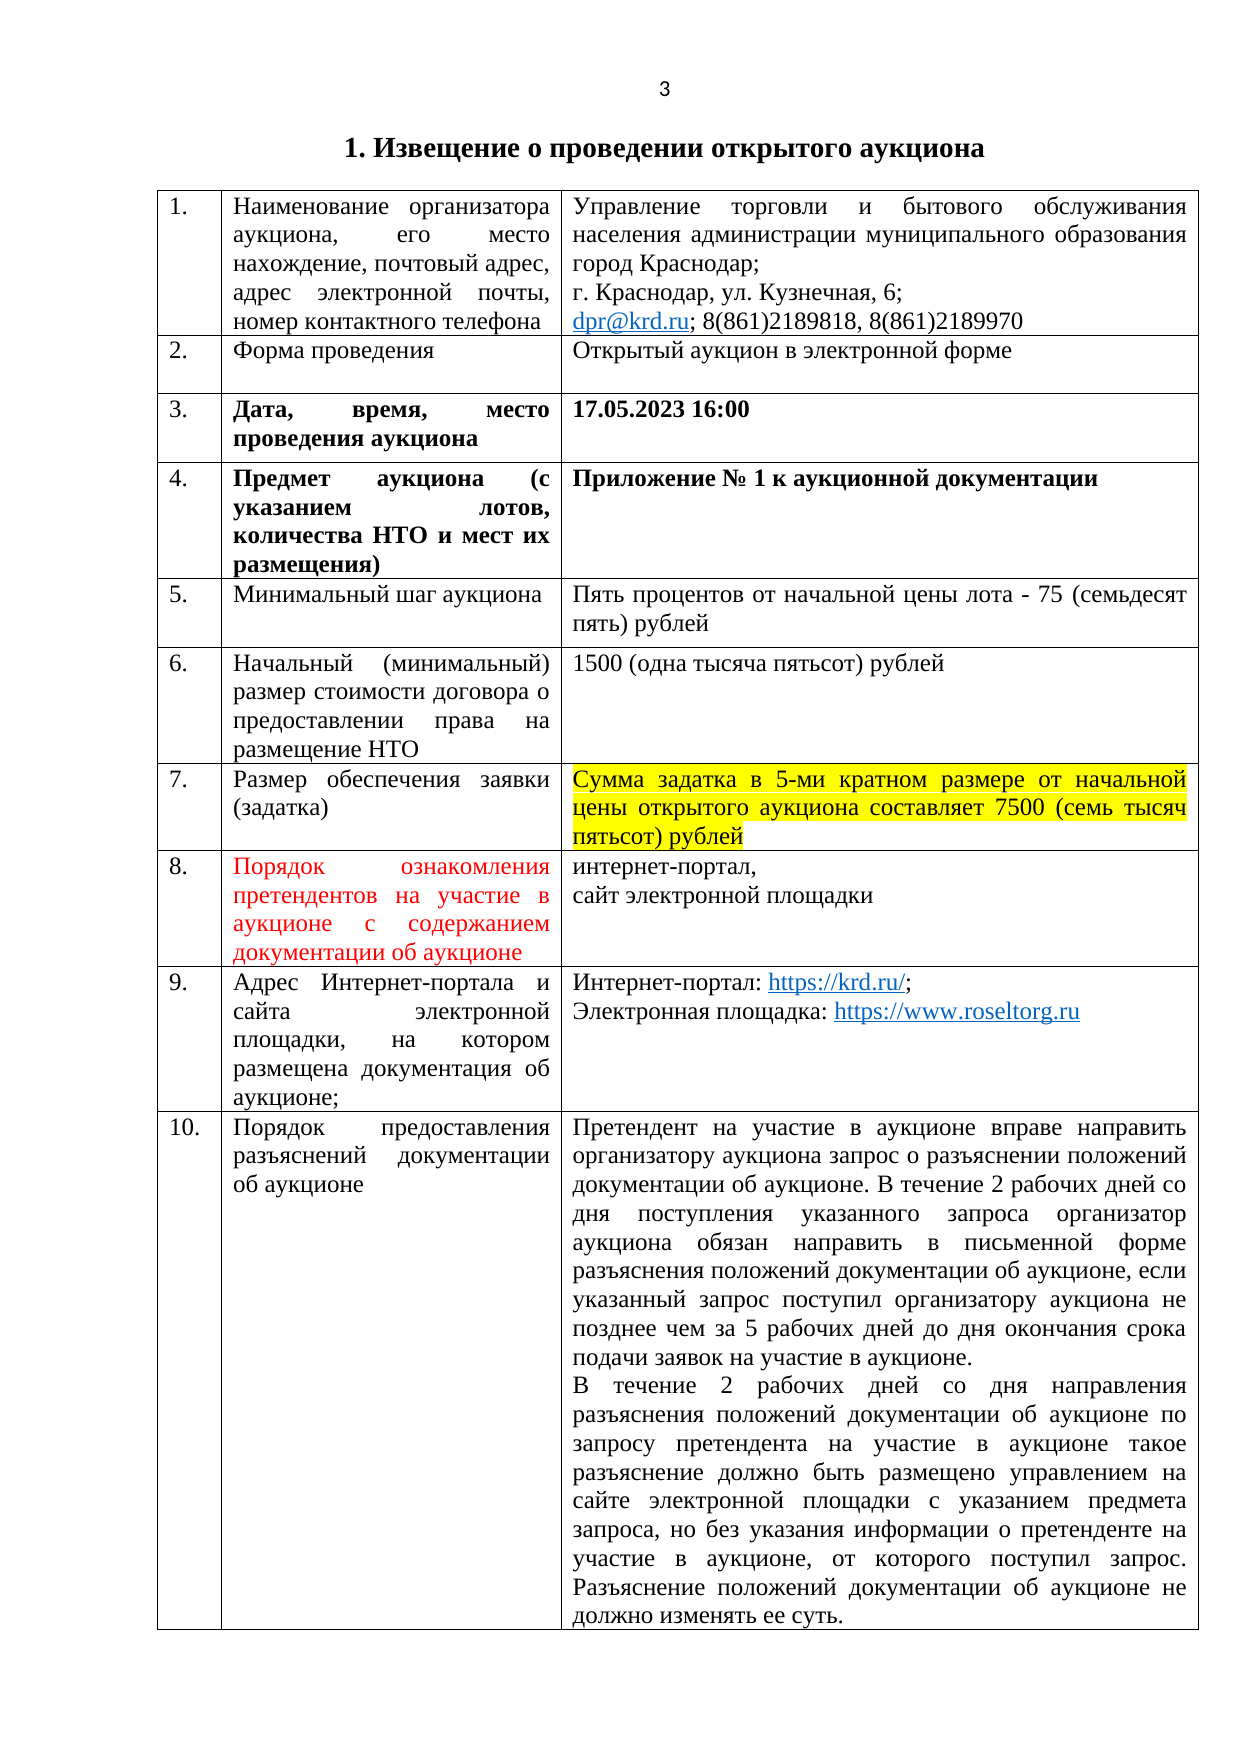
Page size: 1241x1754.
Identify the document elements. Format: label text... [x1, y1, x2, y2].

table_cell Адрес Интернет-портала и сайта электронной площадки, на котором размещена документация об аукционе; [222, 967, 561, 1111]
table_cell Порядок ознакомления претендентов на участие в аукционе с содержанием документации об аукционе [222, 851, 561, 966]
table_cell [158, 851, 221, 966]
table_cell 17.05.2023 16:00 [562, 394, 1198, 462]
table_cell Сумма задатка в 5-ми кратном размере от начальной цены открытого аукциона составляет 7500 (семь тысяч пятьсот) рублей [562, 764, 1198, 850]
table_header [158, 191, 221, 334]
table_cell Начальный (минимальный) размер стоимости договора о предоставлении права на размещение НТО [222, 648, 561, 763]
table_cell Интернет-портал: https://krd.ru/; Электронная площадка: https://www.roseltorg.ru [562, 967, 1198, 1111]
table_cell Пять процентов от начальной цены лота - 75 (семьдесят пять) рублей [562, 579, 1198, 647]
table_cell 1500 (одна тысяча пятьсот) рублей [562, 648, 1198, 763]
title 1. Извещение о проведении открытого аукциона [177, 130, 1152, 163]
table_cell [158, 764, 221, 850]
table_cell Форма проведения [222, 336, 561, 393]
table_cell [158, 648, 221, 763]
table_cell Предмет аукциона (с указанием лотов, количества НТО и мест их размещения) [222, 463, 561, 578]
table_cell [158, 1112, 221, 1629]
table_cell [158, 394, 221, 462]
table_cell [158, 463, 221, 578]
table_cell Приложение № 1 к аукционной документации [562, 463, 1198, 578]
table_cell интернет-портал, сайт электронной площадки [562, 851, 1198, 966]
table_cell [158, 336, 221, 393]
table_cell [158, 967, 221, 1111]
table_cell Минимальный шаг аукциона [222, 579, 561, 647]
table_header Управление торговли и бытового обслуживания населения администрации муниципального образования город Краснодар; г. Краснодар, ул. Кузнечная, 6; dpr@krd.ru; 8(861)2189818, 8(861)2189970 [562, 191, 1198, 334]
table_cell Открытый аукцион в электронной форме [562, 336, 1198, 393]
table_cell [158, 579, 221, 647]
table_cell Порядок предоставления разъяснений документации об аукционе [222, 1112, 561, 1629]
table_cell Претендент на участие в аукционе вправе направить организатору аукциона запрос о разъяснении положений документации об аукционе. В течение 2 рабочих дней со дня поступления указанного запроса организатор аукциона обязан направить в письменной форме разъяснения положений документации об аукционе, если указанный запрос поступил организатору аукциона не позднее чем за 5 рабочих дней до дня окончания срока подачи заявок на участие в аукционе. В течение 2 рабочих дней со дня направления разъяснения положений документации об аукционе по запросу претендента на участие в аукционе такое разъяснение должно быть размещено управлением на сайте электронной площадки с указанием предмета запроса, но без указания информации о претенденте на участие в аукционе, от которого поступил запрос. Разъяснение положений документации об аукционе не должно изменять ее суть. [562, 1112, 1198, 1629]
table_header Наименование организатора аукциона, его место нахождение, почтовый адрес, адрес электронной почты, номер контактного телефона [222, 191, 561, 334]
table_cell Размер обеспечения заявки (задатка) [222, 764, 561, 850]
table_cell Дата, время, место проведения аукциона [222, 394, 561, 462]
